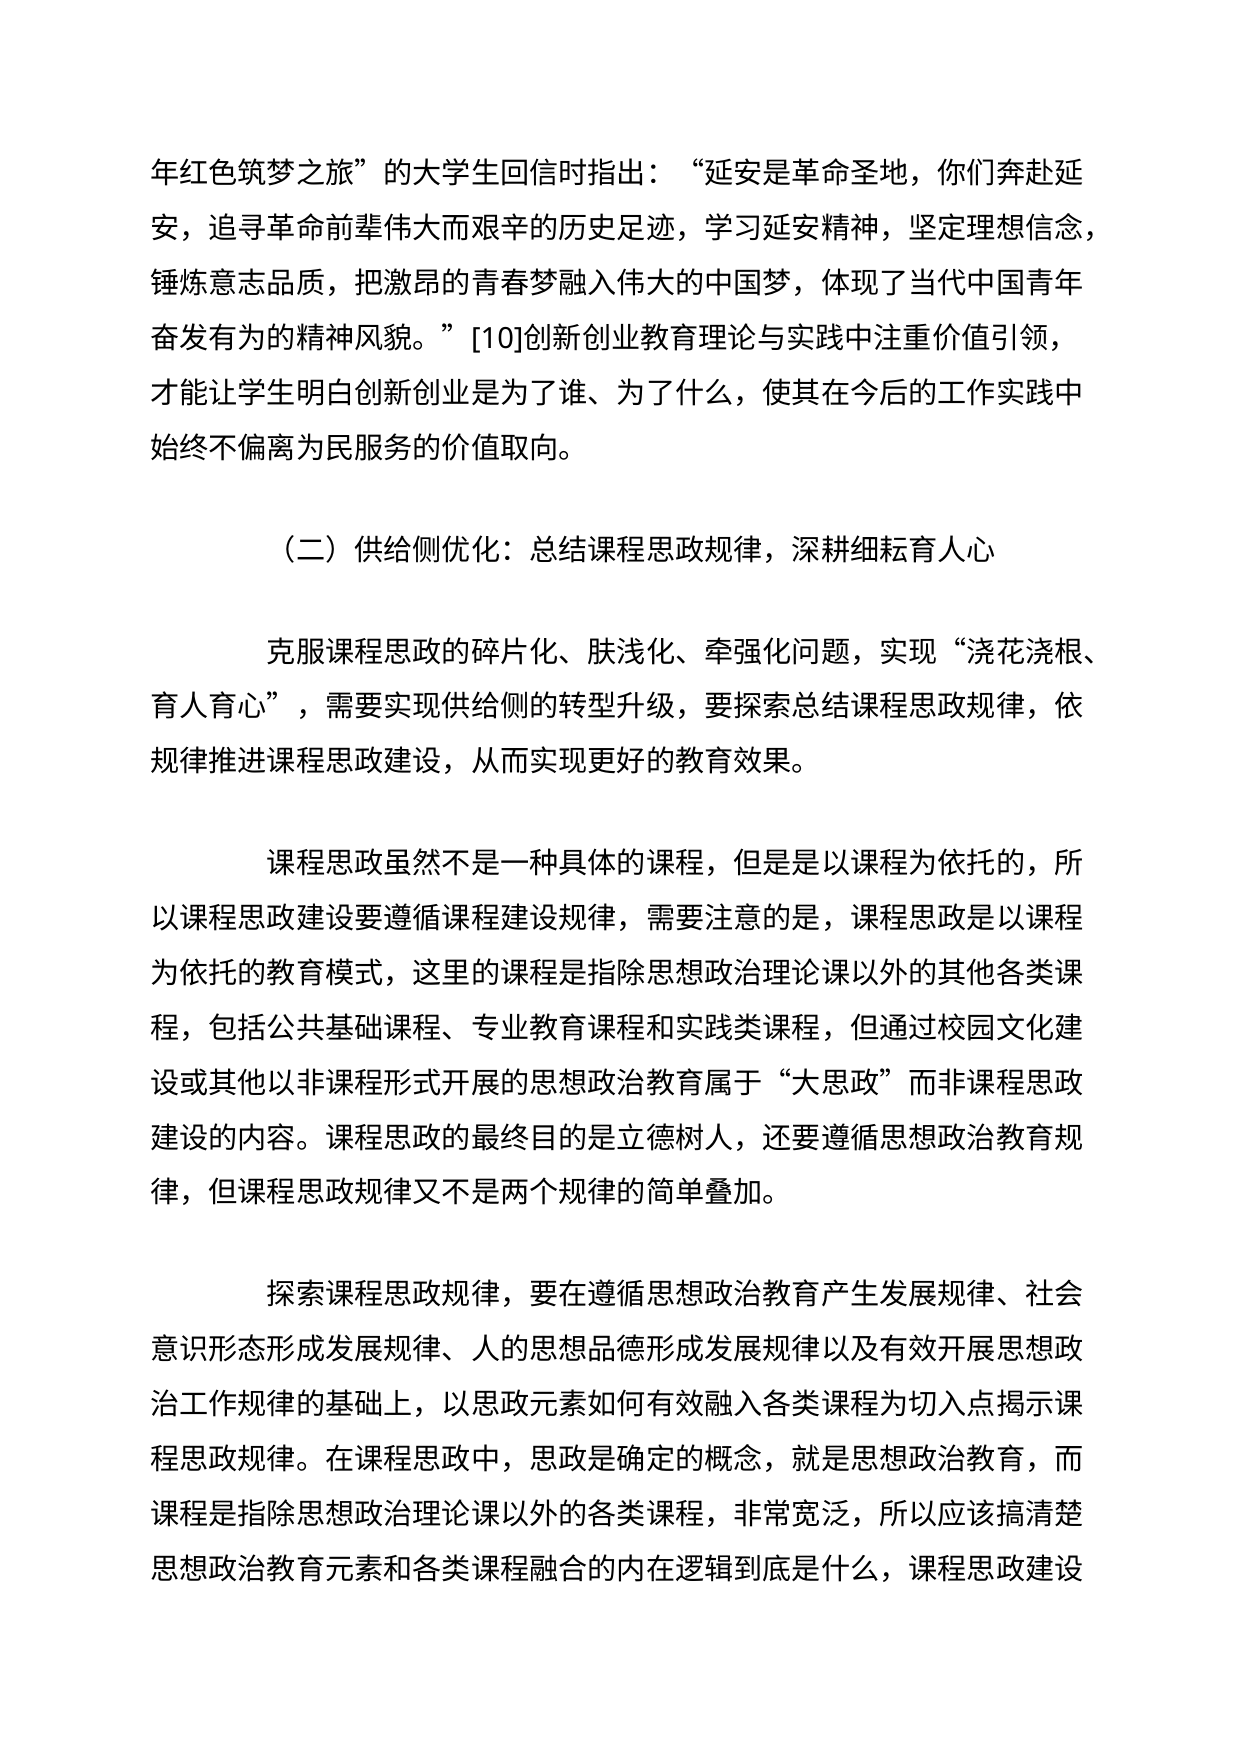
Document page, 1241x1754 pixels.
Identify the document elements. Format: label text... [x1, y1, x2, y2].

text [150, 150, 1090, 467]
text 克服课程思政的碎片化、肤浅化、牵强化问题，实现“浇花浇根、育人育心”，需要实现供给侧的转型升级，要探索总结课程思政规律，依规律推进课程思政建设，从而实现更好的教育效果。 [150, 628, 1090, 780]
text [150, 1271, 1090, 1588]
text （二）供给侧优化：总结课程思政规律，深耕细耘育人心 [150, 526, 1090, 569]
text 课程思政虽然不是一种具体的课程，但是是以课程为依托的，所以课程思政建设要遵循课程建设规律，需要注意的是，课程思政是以课程为依托的教育模式，这里的课程是指除思想政治理论课以外的其他各类课程，包括公共基础课程、专业教育课程和实践类课程，但通过校园文化建设或其他以非课程形式开展的思想政治教育属于“大思政”而非课程思政建设的内容。课程思政的最终目的是立德树人，还要遵循思想政治教育规律，但课程思政规律又不是两个规律的简单叠加。 [150, 840, 1090, 1211]
